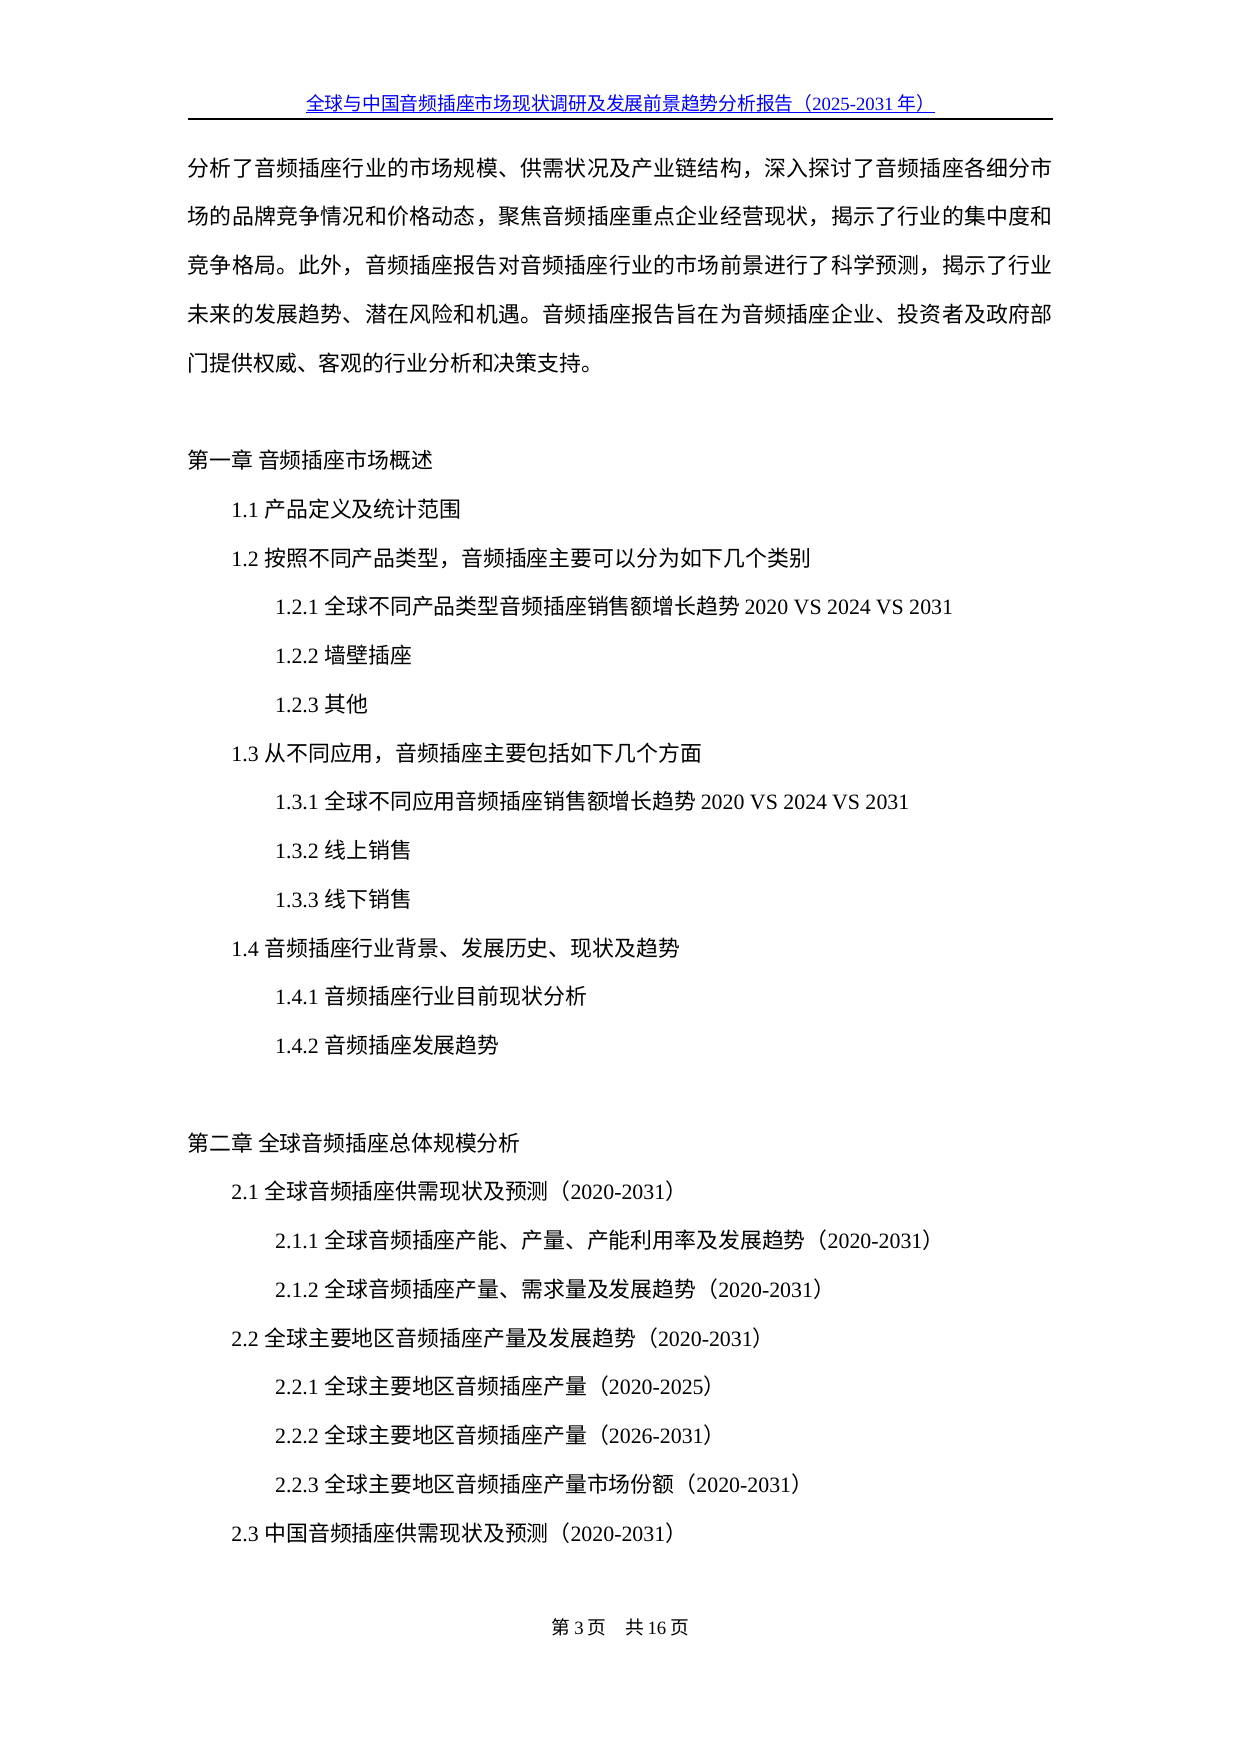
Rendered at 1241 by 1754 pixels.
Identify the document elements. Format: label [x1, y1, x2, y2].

text [187, 150, 1053, 1548]
